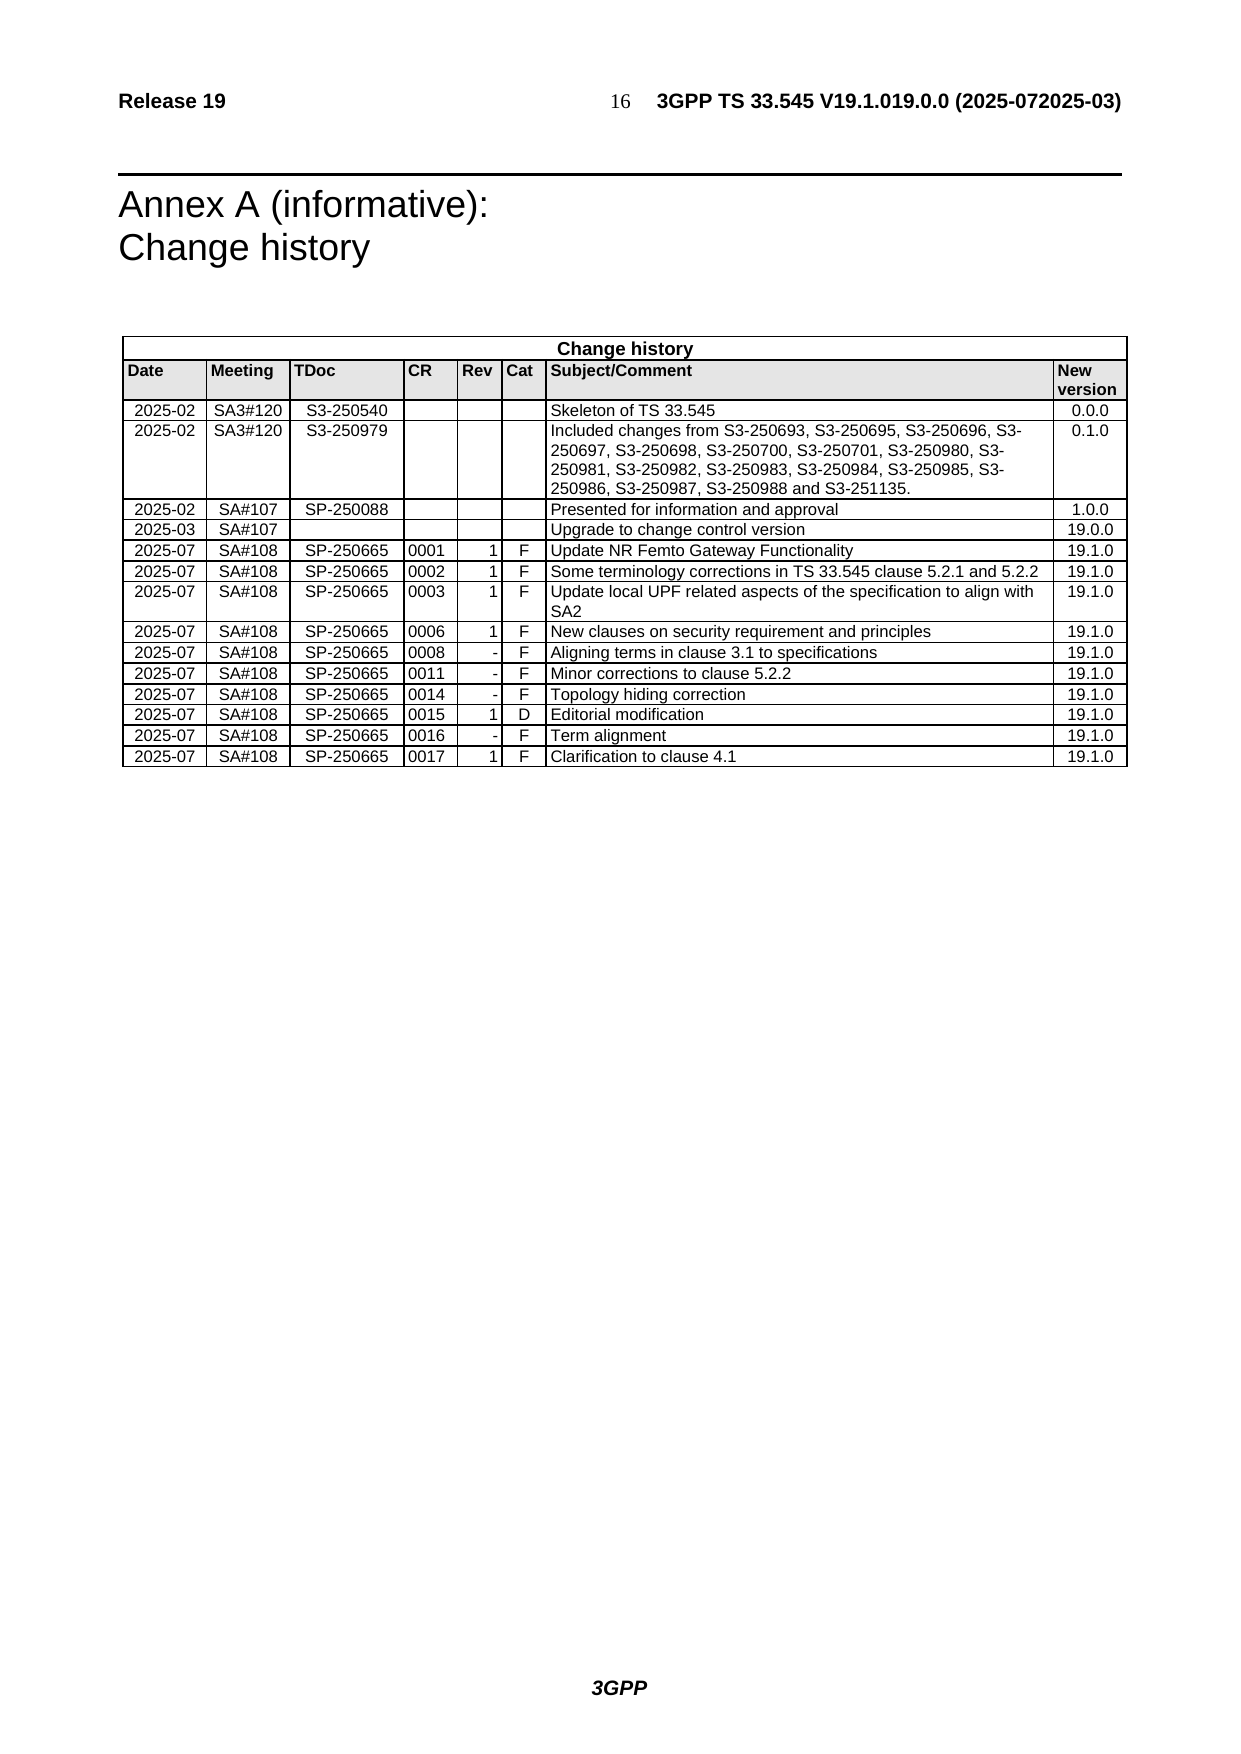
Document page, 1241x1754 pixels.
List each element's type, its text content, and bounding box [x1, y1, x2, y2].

table_cell [405, 582, 457, 621]
table_cell [1054, 747, 1126, 766]
table_cell [458, 421, 501, 498]
table_cell [503, 622, 545, 641]
table_cell [207, 726, 289, 745]
table_cell [207, 685, 289, 703]
table_cell [291, 520, 403, 539]
table_cell [405, 685, 457, 703]
table_cell [503, 685, 545, 703]
table_cell [207, 664, 289, 683]
table_cell [503, 562, 545, 581]
table_cell SA#107 [207, 500, 289, 518]
table_cell [503, 705, 545, 724]
table_cell [503, 664, 545, 683]
table_cell [547, 643, 1053, 662]
table_cell [1054, 622, 1126, 641]
table_cell TDoc [291, 361, 403, 399]
table_cell [124, 622, 206, 641]
table_cell [405, 664, 457, 683]
table_cell [1054, 643, 1126, 662]
table_cell [405, 500, 457, 518]
table_cell [291, 541, 403, 560]
table_cell [207, 747, 289, 766]
table_cell [124, 582, 206, 621]
table_cell [405, 562, 457, 581]
table_cell [207, 622, 289, 641]
table_cell [291, 622, 403, 641]
table_cell Presented for information and approval [547, 500, 1053, 518]
table_cell [503, 643, 545, 662]
table_cell [1054, 421, 1126, 498]
table_header Change history [124, 337, 1126, 359]
table_cell [207, 582, 289, 621]
table_cell [1054, 705, 1126, 724]
table_cell [1054, 401, 1126, 419]
table_cell [503, 500, 545, 518]
table_cell [458, 520, 501, 539]
table_cell [458, 726, 501, 745]
table_cell [547, 582, 1053, 621]
table_cell [503, 582, 545, 621]
table_cell [458, 562, 501, 581]
table_cell [291, 685, 403, 703]
table_cell [503, 747, 545, 766]
table_cell [405, 401, 457, 419]
table_cell [458, 401, 501, 419]
table_cell [291, 643, 403, 662]
table_cell [503, 401, 545, 419]
table_cell [124, 401, 206, 419]
table_cell [291, 401, 403, 419]
table_cell [503, 520, 545, 539]
table_cell 19.0.0 [1054, 520, 1126, 539]
table_cell SA#107 [207, 520, 289, 539]
table_cell [124, 643, 206, 662]
table_cell [503, 726, 545, 745]
table_cell Date [124, 361, 206, 399]
table_cell [207, 421, 289, 498]
table_cell [1054, 685, 1126, 703]
table_cell [547, 562, 1053, 581]
table_cell 1.0.0 [1054, 500, 1126, 518]
table_cell [207, 705, 289, 724]
table_cell [458, 541, 501, 560]
table_cell [405, 622, 457, 641]
table_cell [547, 705, 1053, 724]
table_cell [405, 643, 457, 662]
table_cell [405, 705, 457, 724]
table_cell [458, 705, 501, 724]
table_cell [124, 747, 206, 766]
table_cell [458, 622, 501, 641]
table_cell [291, 562, 403, 581]
table_cell [458, 500, 501, 518]
table_cell CR [405, 361, 457, 399]
table_cell [547, 664, 1053, 683]
table_cell [207, 401, 289, 419]
table_cell Cat [503, 361, 545, 399]
table_cell [405, 421, 457, 498]
table_cell [458, 747, 501, 766]
table_cell New version [1054, 361, 1126, 399]
table_cell [458, 685, 501, 703]
table_cell [291, 726, 403, 745]
table_cell [207, 643, 289, 662]
table_cell [207, 541, 289, 560]
table_cell [291, 664, 403, 683]
table_cell [1054, 541, 1126, 560]
table_cell [291, 421, 403, 498]
table_cell [405, 541, 457, 560]
table_cell [291, 582, 403, 621]
table_cell [124, 705, 206, 724]
table_cell [1054, 664, 1126, 683]
table_cell Upgrade to change control version [547, 520, 1053, 539]
table_cell [291, 747, 403, 766]
table_cell [124, 421, 206, 498]
table_cell 2025-03 [124, 520, 206, 539]
table_cell [124, 541, 206, 560]
table_cell [124, 562, 206, 581]
table_cell [405, 520, 457, 539]
table_cell [503, 421, 545, 498]
table_cell [1054, 562, 1126, 581]
table_cell [124, 685, 206, 703]
table_cell [547, 401, 1053, 419]
table_cell [547, 726, 1053, 745]
table_cell [207, 562, 289, 581]
subtitle Annex A (informative): Change history [118, 176, 1122, 268]
table_cell [503, 541, 545, 560]
table_cell [458, 582, 501, 621]
table_cell [458, 643, 501, 662]
table_cell Meeting [207, 361, 289, 399]
table_cell Subject/Comment [547, 361, 1053, 399]
table_cell SP-250088 [291, 500, 403, 518]
table_cell [1054, 582, 1126, 621]
table_cell [405, 726, 457, 745]
table_cell [124, 726, 206, 745]
table_cell [547, 747, 1053, 766]
table_cell [547, 685, 1053, 703]
table_cell [547, 622, 1053, 641]
table_cell 2025-02 [124, 500, 206, 518]
table_cell [291, 705, 403, 724]
table_cell Rev [458, 361, 501, 399]
table_cell [547, 421, 1053, 498]
table_cell [1054, 726, 1126, 745]
table_cell [405, 747, 457, 766]
table_cell [124, 664, 206, 683]
table_cell [458, 664, 501, 683]
table_cell [547, 541, 1053, 560]
